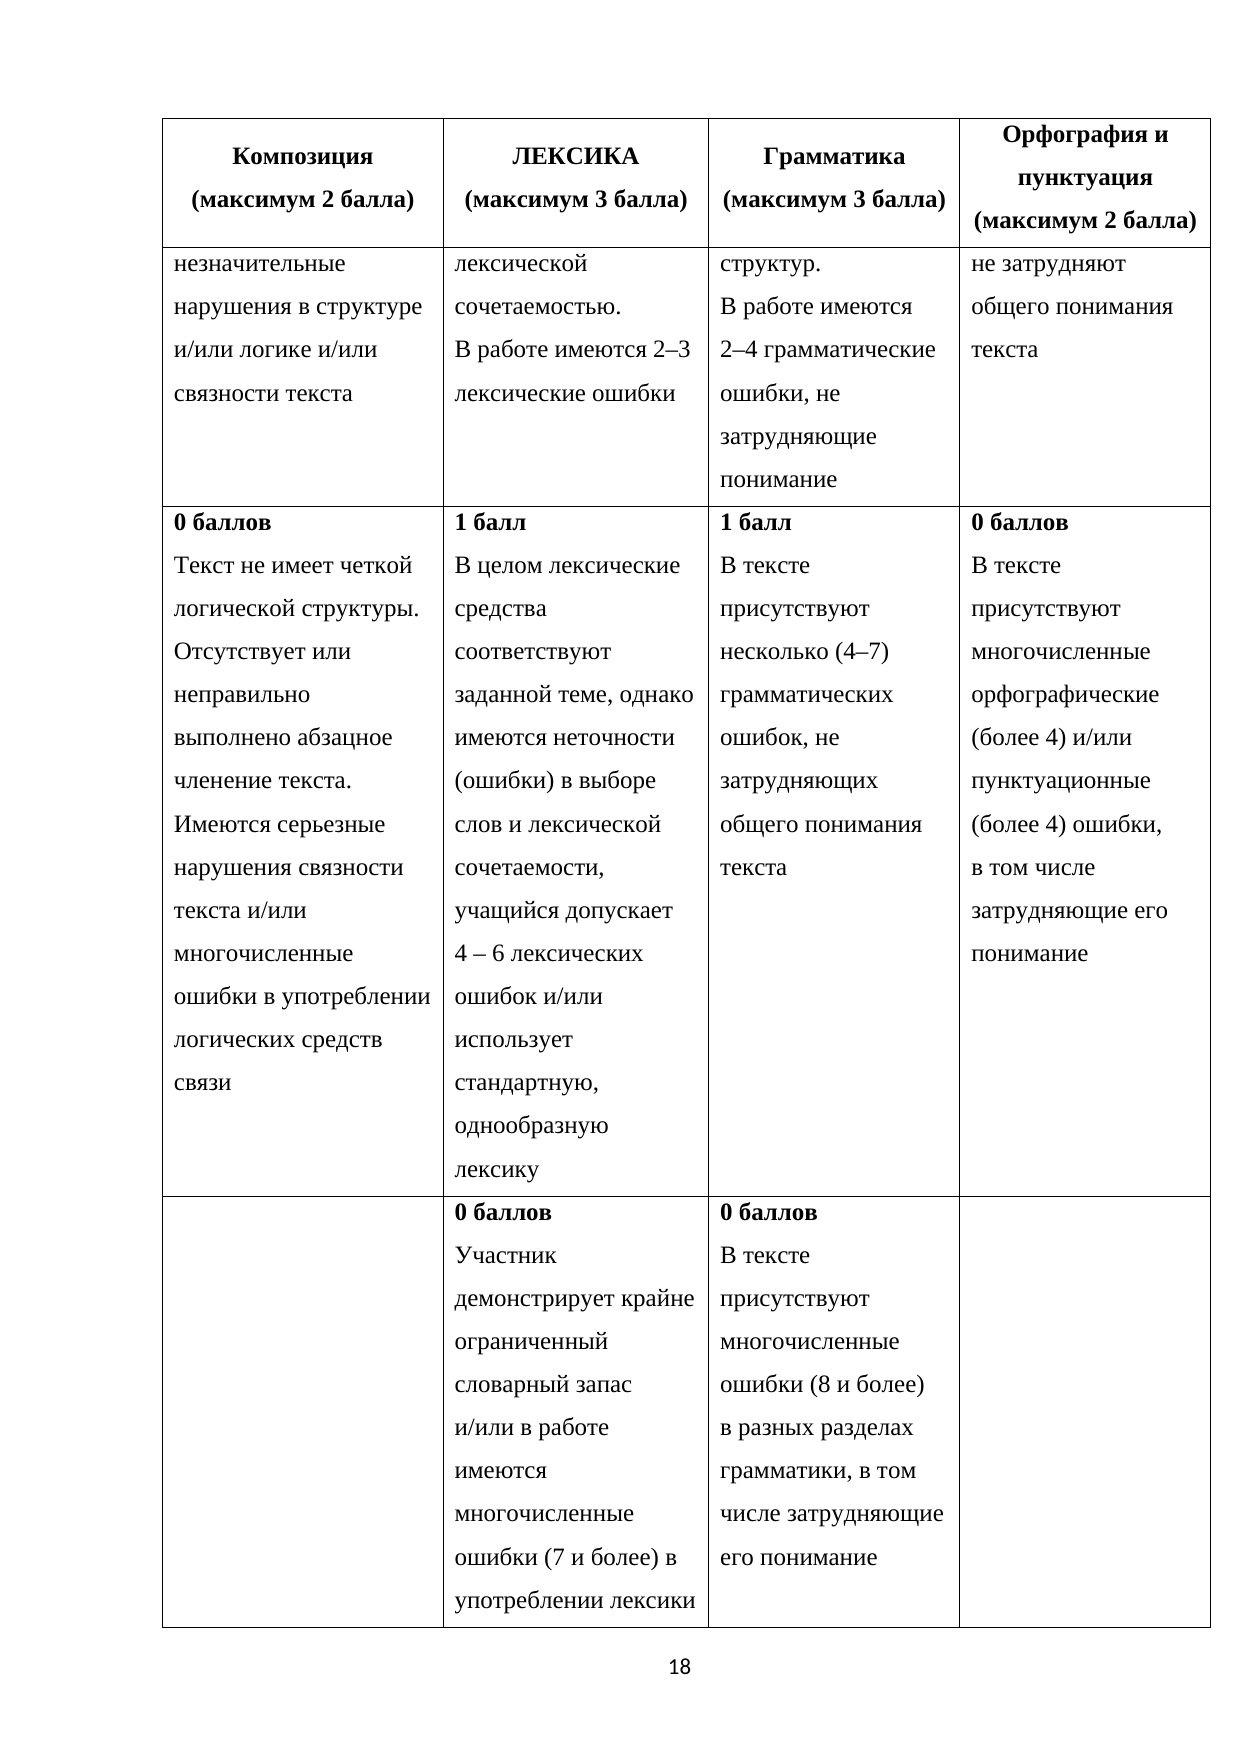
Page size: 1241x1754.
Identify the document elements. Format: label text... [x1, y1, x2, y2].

table_cell [163, 1197, 443, 1627]
table_header Орфография и пунктуация (максимум 2 балла) [960, 119, 1210, 247]
table_cell 0 баллов Текст не имеет четкой логической структуры. Отсутствует или неправильно выполнено абзацное членение текста. Имеются серьезные нарушения связности текста и/или многочисленные ошибки в употреблении логических средств связи [163, 507, 443, 1196]
table_cell [960, 1197, 1210, 1627]
table_cell 1 балл В целом лексические средства соответствуют заданной теме, однако имеются неточности (ошибки) в выборе слов и лексической сочетаемости, учащийся допускает 4 – 6 лексических ошибок и/или использует стандартную, однообразную лексику [444, 507, 708, 1196]
table_header Грамматика (максимум 3 балла) [709, 119, 959, 247]
table_cell 0 баллов Участник демонстрирует крайне ограниченный словарный запас и/или в работе имеются многочисленные ошибки (7 и более) в употреблении лексики [444, 1197, 708, 1627]
table_header Лексика (максимум 3 балла) [444, 119, 708, 247]
table_cell 1 балл В тексте присутствуют несколько (4–7) грамматических ошибок, не затрудняющих общего понимания текста [709, 507, 959, 1196]
table_header Композиция (максимум 2 балла) [163, 119, 443, 247]
table_cell 0 баллов В тексте присутствуют многочисленные ошибки (8 и более) в разных разделах грамматики, в том числе затрудняющие его понимание [709, 1197, 959, 1627]
table_cell 0 баллов В тексте присутствуют многочисленные орфографические (более 4) и/или пунктуационные (более 4) ошибки, в том числе затрудняющие его понимание [960, 507, 1210, 1196]
